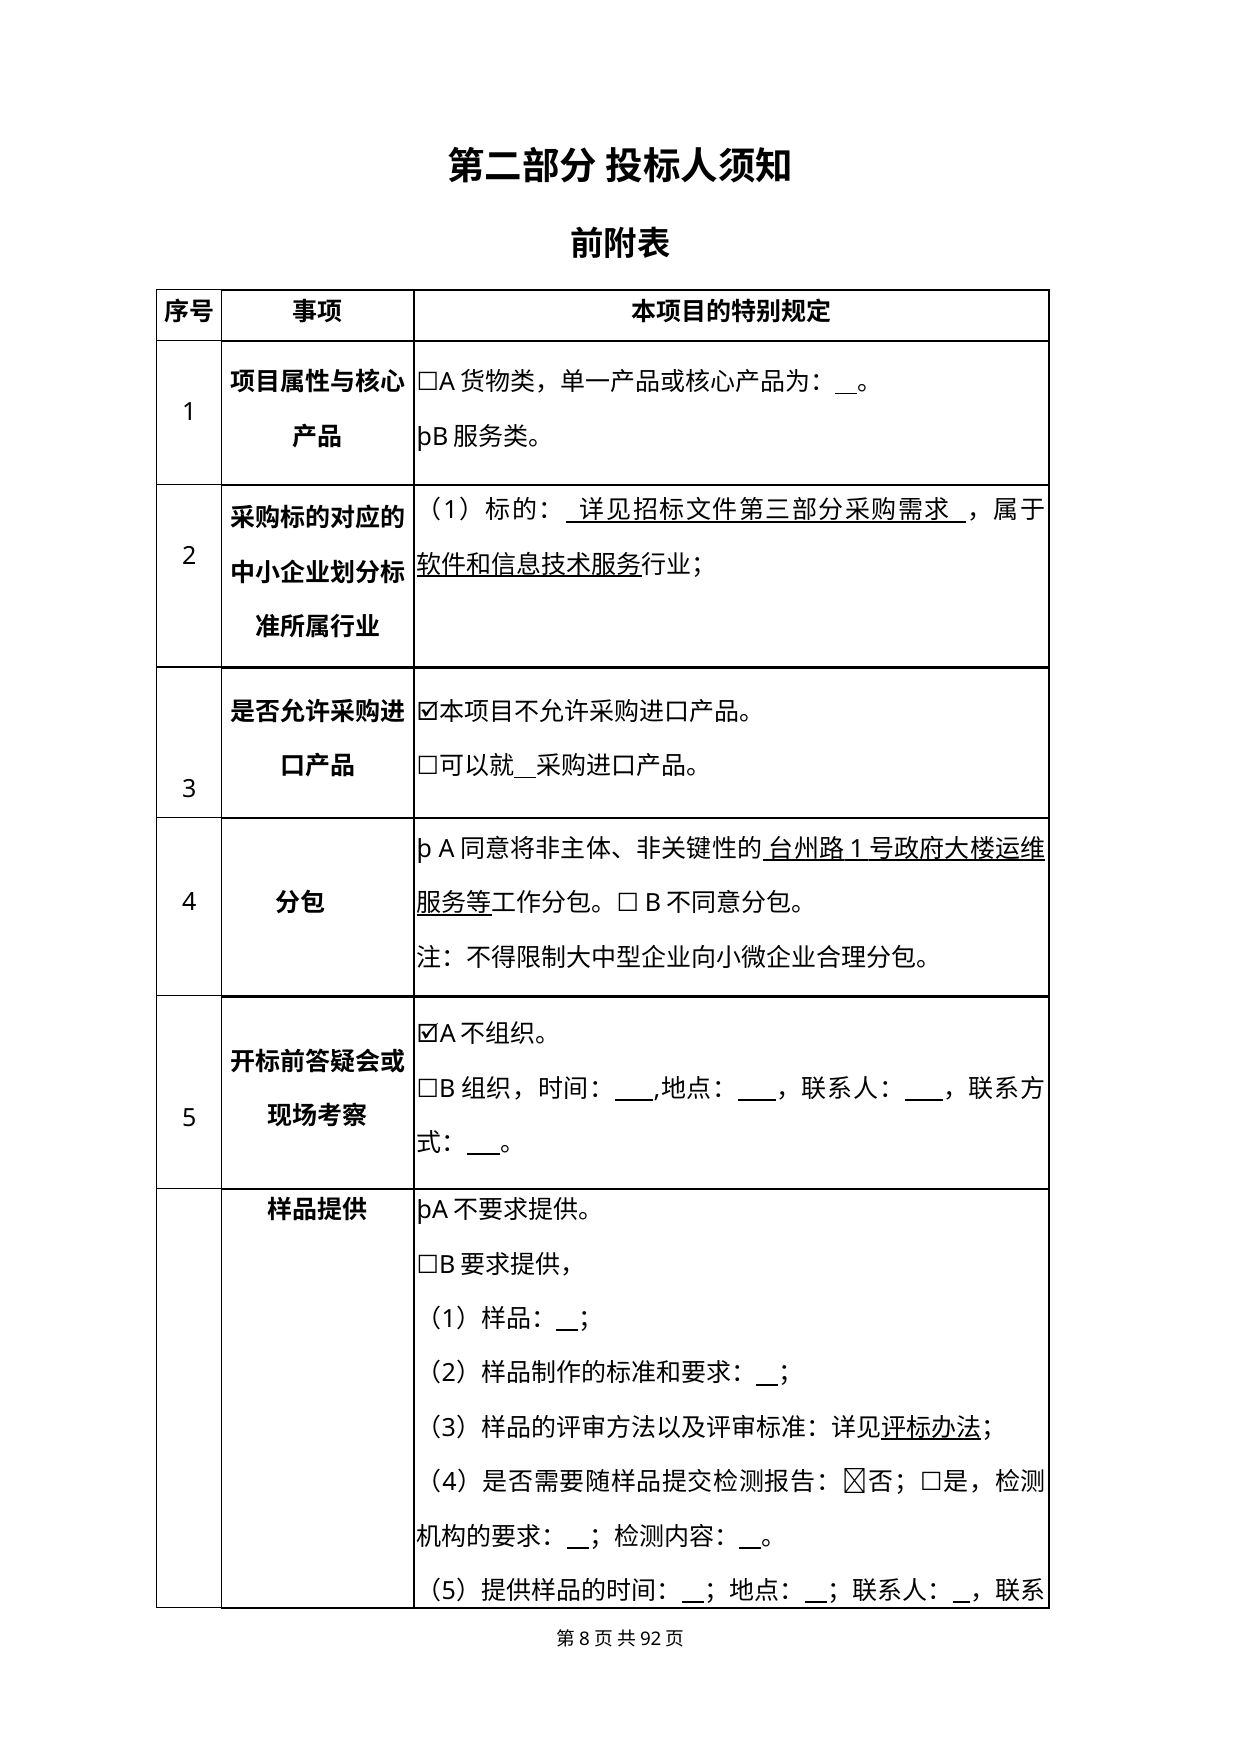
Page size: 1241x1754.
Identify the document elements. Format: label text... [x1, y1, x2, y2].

table_cell 6 [157, 1189, 221, 1607]
table_cell A同意将非主体、非关键性的 台州路1号政府大楼运维服务等工作分包。 B不同意分包。 注：不得限制大中型企业向小微企业合理分包。 [415, 819, 1048, 995]
table_cell 项目属性与核心产品 [222, 342, 413, 484]
table_cell 是否允许采购进口产品 [222, 669, 413, 817]
table_header 事项 [222, 291, 413, 340]
table_cell 5 [157, 996, 221, 1188]
table_cell A货物类，单一产品或核心产品为： 。 B服务类。 [415, 342, 1048, 484]
table_cell A不组织。 B组织，时间： ,地点： ，联系人： ，联系方式： 。 [415, 998, 1048, 1188]
table_cell 3 [157, 668, 221, 817]
table_cell 本项目不允许采购进口产品。 可以就 采购进口产品。 [415, 669, 1048, 817]
table_cell 4 [157, 818, 221, 995]
table_cell 开标前答疑会或现场考察 [222, 998, 413, 1188]
text 第二部分 投标人须知 [148, 136, 1092, 190]
table_cell （1）标的： 详见招标文件第三部分采购需求 ，属于 软件和信息技术服务行业； [415, 486, 1048, 666]
table_header 本项目的特别规定 [415, 291, 1048, 340]
table_cell 分包 [222, 819, 413, 995]
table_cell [415, 1190, 1048, 1607]
text 前附表 [148, 217, 1092, 265]
table_header 序号 [157, 290, 221, 340]
table_cell 采购标的对应的中小企业划分标准所属行业 [222, 486, 413, 666]
table_cell 2 [157, 485, 221, 666]
table_cell 样品提供 [222, 1190, 413, 1607]
table_cell 1 [157, 341, 221, 484]
